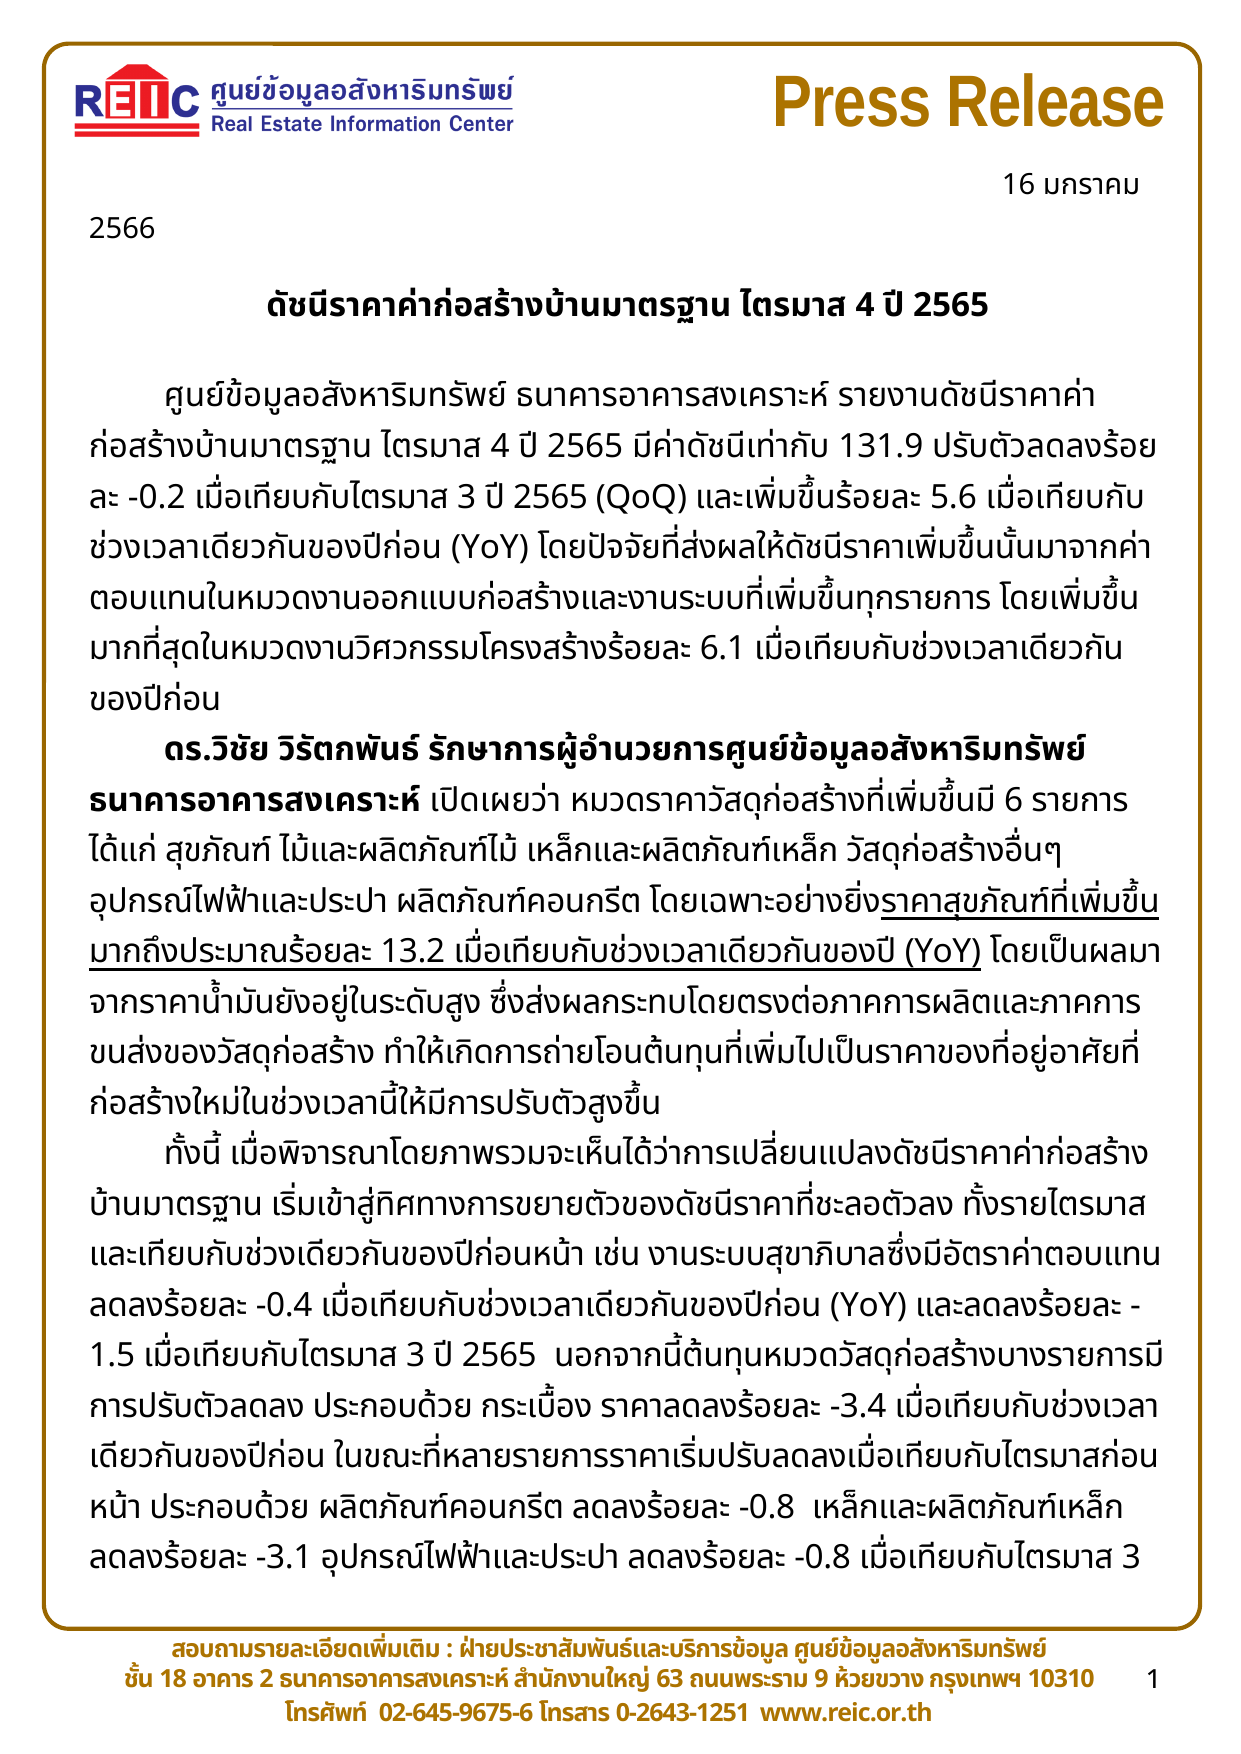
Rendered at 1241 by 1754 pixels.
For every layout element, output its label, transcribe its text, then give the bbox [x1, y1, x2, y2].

text ดัชนีราคาค่าก่อสร้างบ้านมาตรฐาน ไตรมาส 4 ปี 2565 [89, 281, 1167, 332]
text 16 มกราคม 2566 [89, 163, 1167, 247]
text ศูนย์ข้อมูลอสังหาริมทรัพย์ ธนาคารอาคารสงเคราะห์ รายงานดัชนีราคาค่าก่อสร้างบ้านมาตรฐาน ไตรมาส 4 ปี 2565 มีค่าดัชนีเท่ากับ 131.9 ปรับตัวลดลงร้อยละ -0.2 เมื่อเทียบกับไตรมาส 3 ปี 2565 (QoQ) และเพิ่มขึ้นร้อยละ 5.6 เมื่อเทียบกับช่วงเวลาเดียวกันของปีก่อน (YoY) โดยปัจจัยที่ส่งผลให้ดัชนีราคาเพิ่มขึ้นนั้นมาจากค่าตอบแทนในหมวดงานออกแบบก่อสร้างและงานระบบที่เพิ่มขึ้นทุกรายการ โดยเพิ่มขึ้นมากที่สุดในหมวดงานวิศวกรรมโครงสร้างร้อยละ 6.1 เมื่อเทียบกับช่วงเวลาเดียวกันของปีก่อน [89, 371, 1167, 725]
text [89, 1129, 1167, 1584]
text ดร.วิชัย วิรัตกพันธ์ รักษาการผู้อำนวยการศูนย์ข้อมูลอสังหาริมทรัพย์ ธนาคารอาคารสงเคราะห์ เปิดเผยว่า หมวดราคาวัสดุก่อสร้างที่เพิ่มขึ้นมี 6 รายการ ได้แก่ สุขภัณฑ์ ไม้และผลิตภัณฑ์ไม้ เหล็กและผลิตภัณฑ์เหล็ก วัสดุก่อสร้างอื่นๆ อุปกรณ์ไฟฟ้าและประปา ผลิตภัณฑ์คอนกรีต โดยเฉพาะอย่างยิ่งราคาสุขภัณฑ์ที่เพิ่มขึ้นมากถึงประมาณร้อยละ 13.2 เมื่อเทียบกับช่วงเวลาเดียวกันของปี (YoY) โดยเป็นผลมาจากราคาน้ำมันยังอยู่ในระดับสูง ซึ่งส่งผลกระทบโดยตรงต่อภาคการผลิตและภาคการขนส่งของวัสดุก่อสร้าง ทำให้เกิดการถ่ายโอนต้นทุนที่เพิ่มไปเป็นราคาของที่อยู่อาศัยที่ก่อสร้างใหม่ในช่วงเวลานี้ให้มีการปรับตัวสูงขึ้น [89, 725, 1167, 1129]
picture [54, 61, 534, 138]
